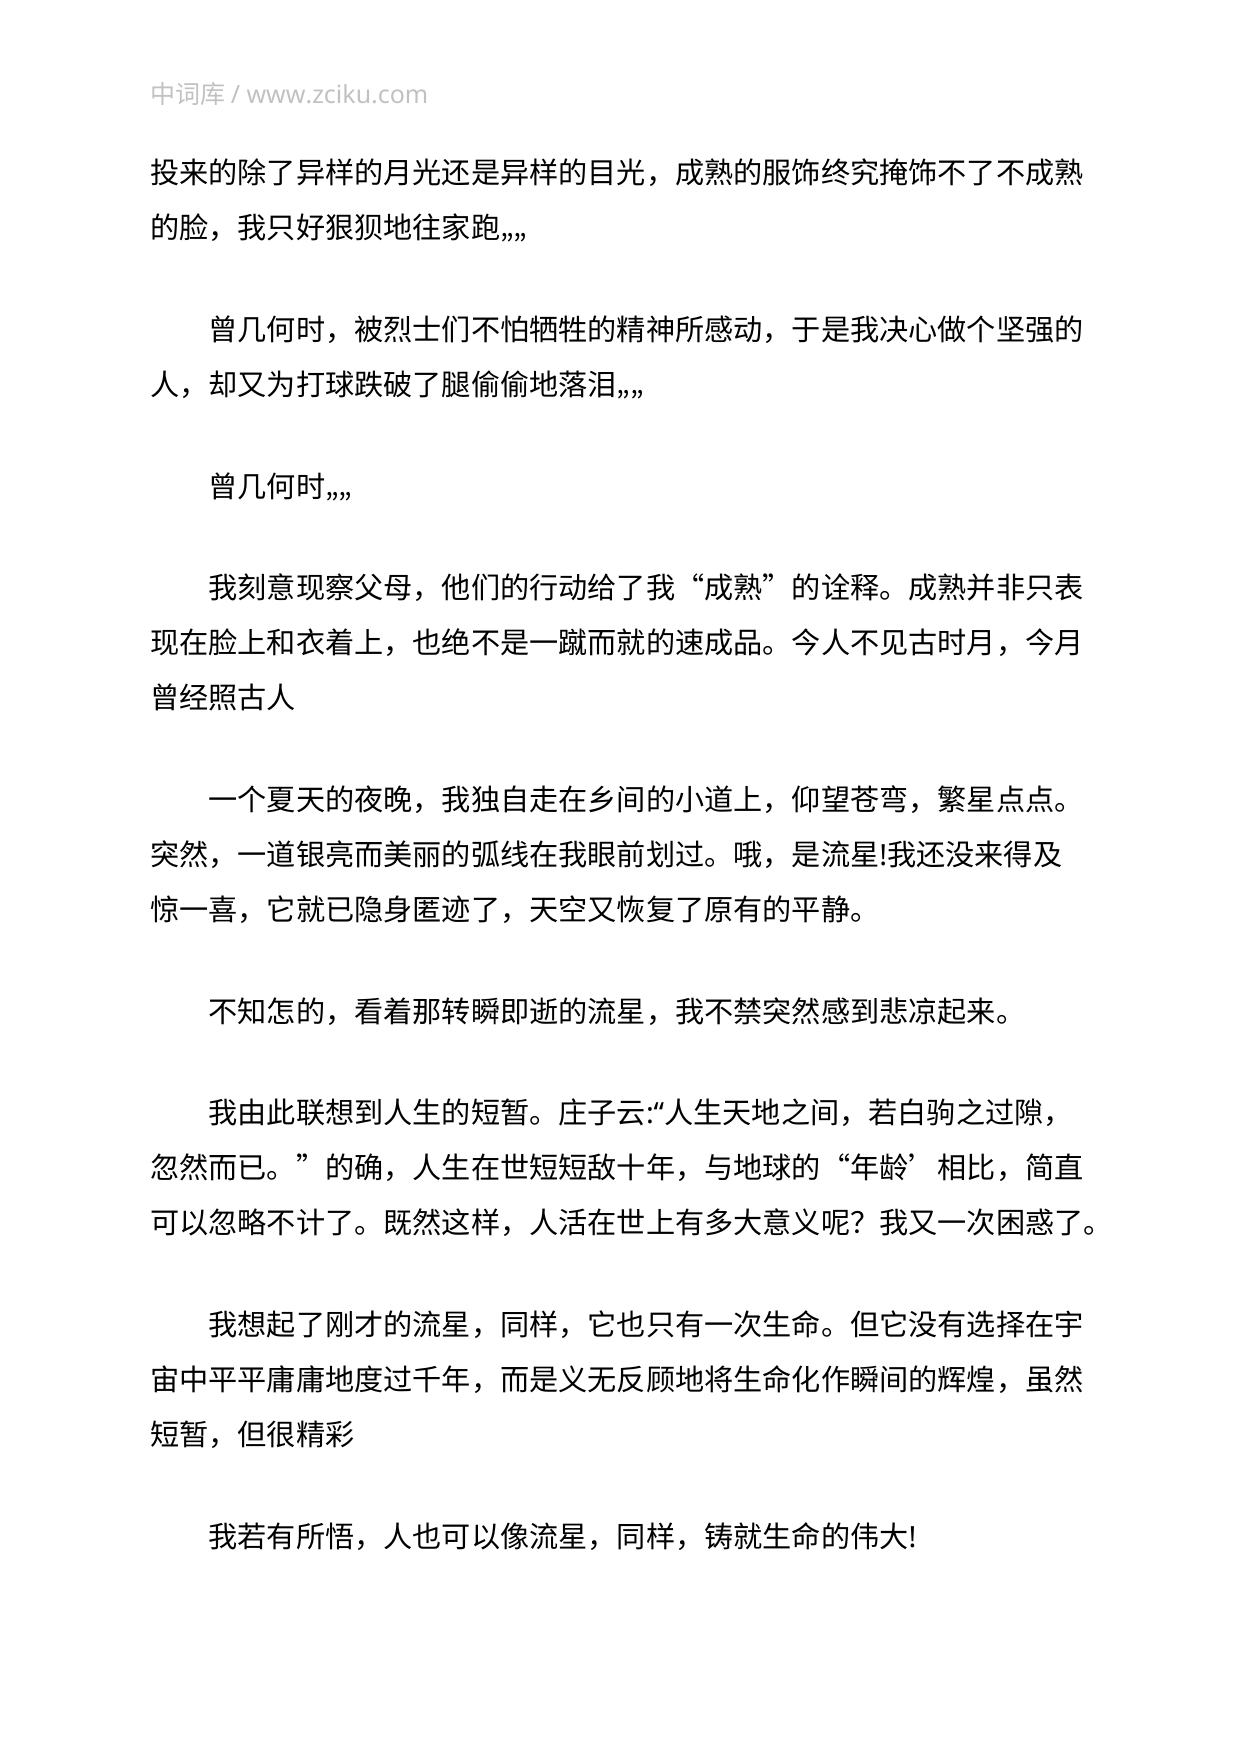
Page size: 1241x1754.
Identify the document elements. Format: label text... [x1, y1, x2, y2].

text 曾几何时„„ [150, 463, 1090, 506]
text 一个夏天的夜晚，我独自走在乡间的小道上，仰望苍弯，繁星点点。突然，一道银亮而美丽的弧线在我眼前划过。哦，是流星!我还没来得及惊一喜，它就已隐身匿迹了，天空又恢复了原有的平静。 [150, 777, 1090, 929]
text 我刻意现察父母，他们的行动给了我“成熟”的诠释。成熟并非只表现在脸上和衣着上，也绝不是一蹴而就的速成品。今人不见古时月，今月曾经照古人 [150, 565, 1090, 717]
text 我由此联想到人生的短暂。庄子云:“人生天地之间，若白驹之过隙，忽然而已。”的确，人生在世短短敌十年，与地球的“年龄’相比，简直可以忽略不计了。既然这样，人活在世上有多大意义呢？我又一次困惑了。 [150, 1090, 1090, 1242]
text 曾几何时，被烈士们不怕牺牲的精神所感动，于是我决心做个坚强的人，却又为打球跌破了腿偷偷地落泪„„ [150, 307, 1090, 404]
text 我想起了刚才的流星，同样，它也只有一次生命。但它没有选择在宇宙中平平庸庸地度过千年，而是义无反顾地将生命化作瞬间的辉煌，虽然短暂，但很精彩 [150, 1302, 1090, 1454]
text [150, 150, 1090, 247]
text 不知怎的，看着那转瞬即逝的流星，我不禁突然感到悲凉起来。 [150, 988, 1090, 1031]
text 我若有所悟，人也可以像流星，同样，铸就生命的伟大! [150, 1513, 1090, 1556]
